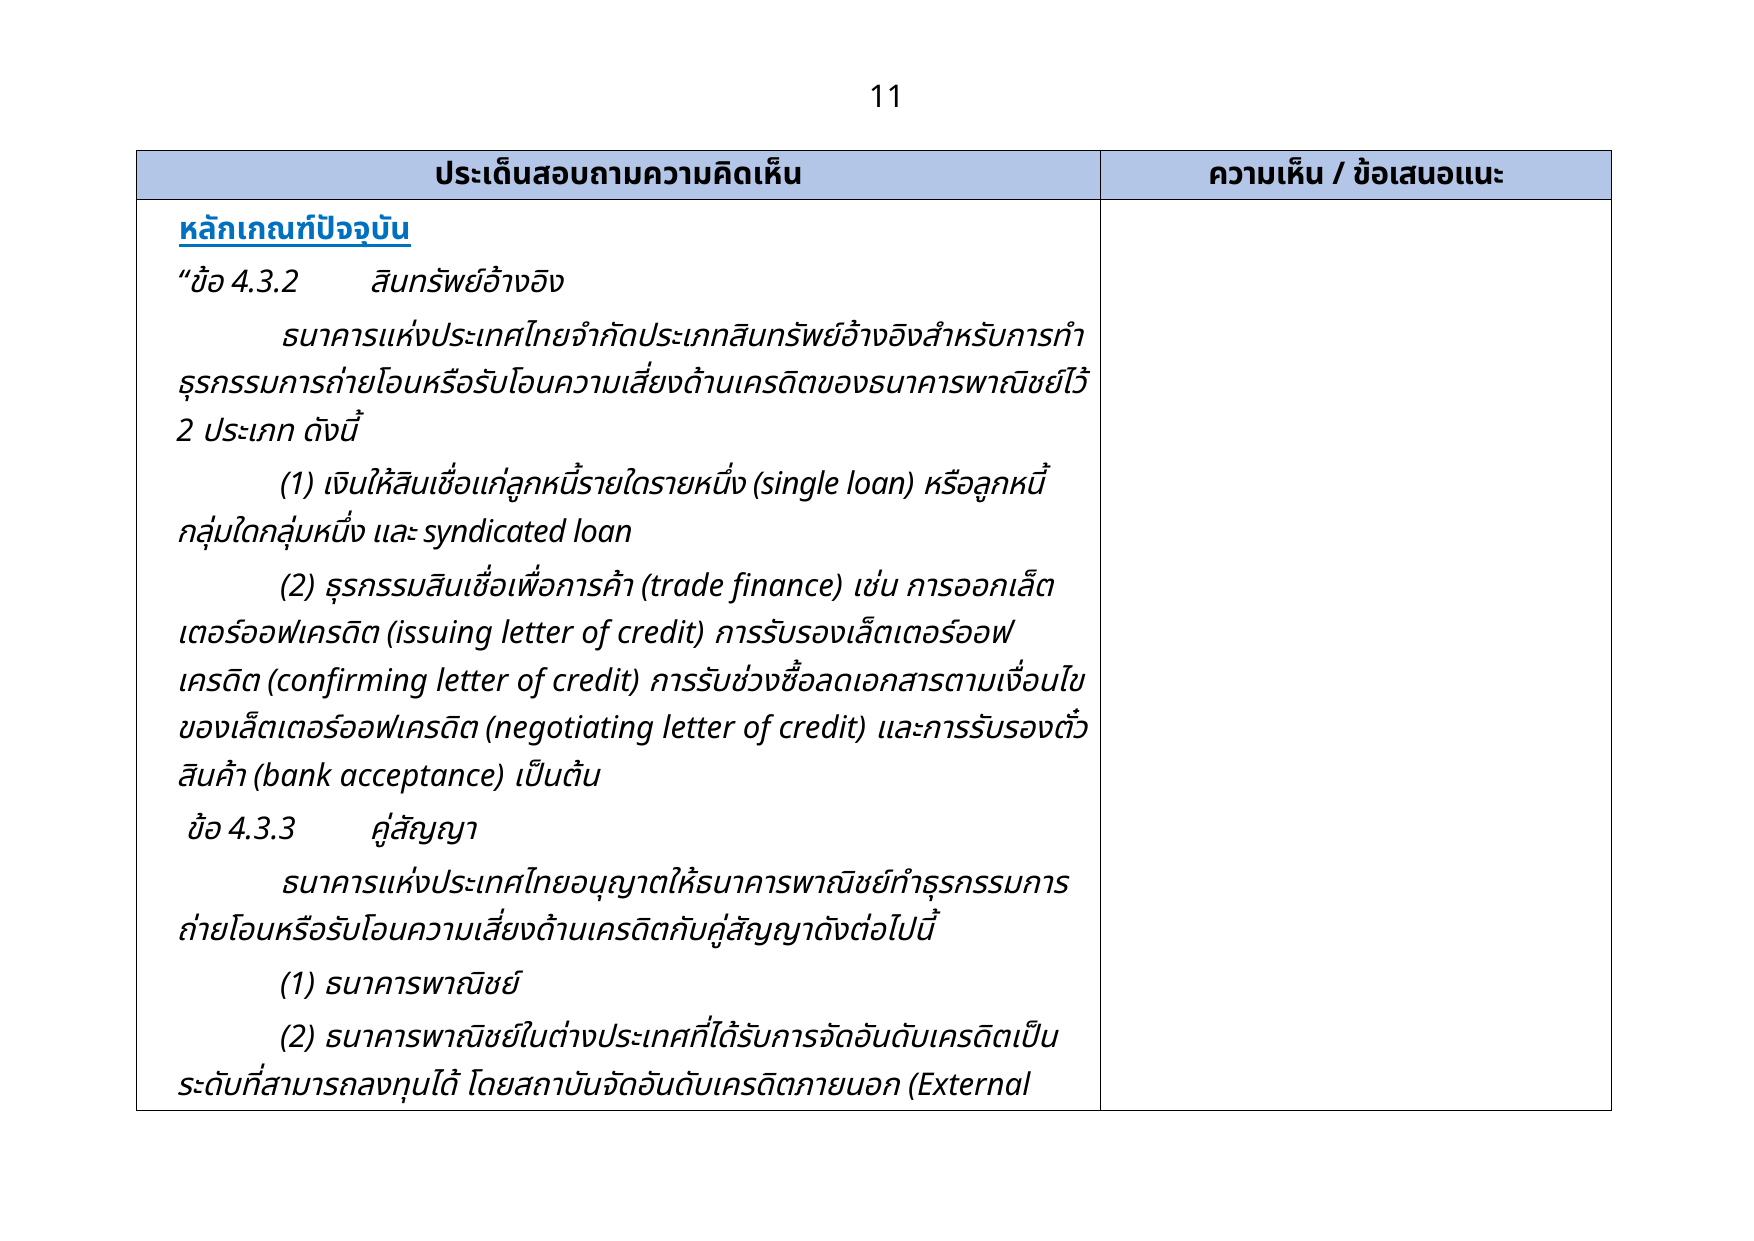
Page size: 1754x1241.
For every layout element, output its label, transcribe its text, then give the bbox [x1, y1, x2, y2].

table_cell [1101, 200, 1611, 1109]
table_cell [137, 200, 1100, 1109]
table_header ความเห็น / ข้อเสนอแนะ [1101, 151, 1611, 199]
table_header ประเด็นสอบถามความคิดเห็น [137, 151, 1100, 199]
